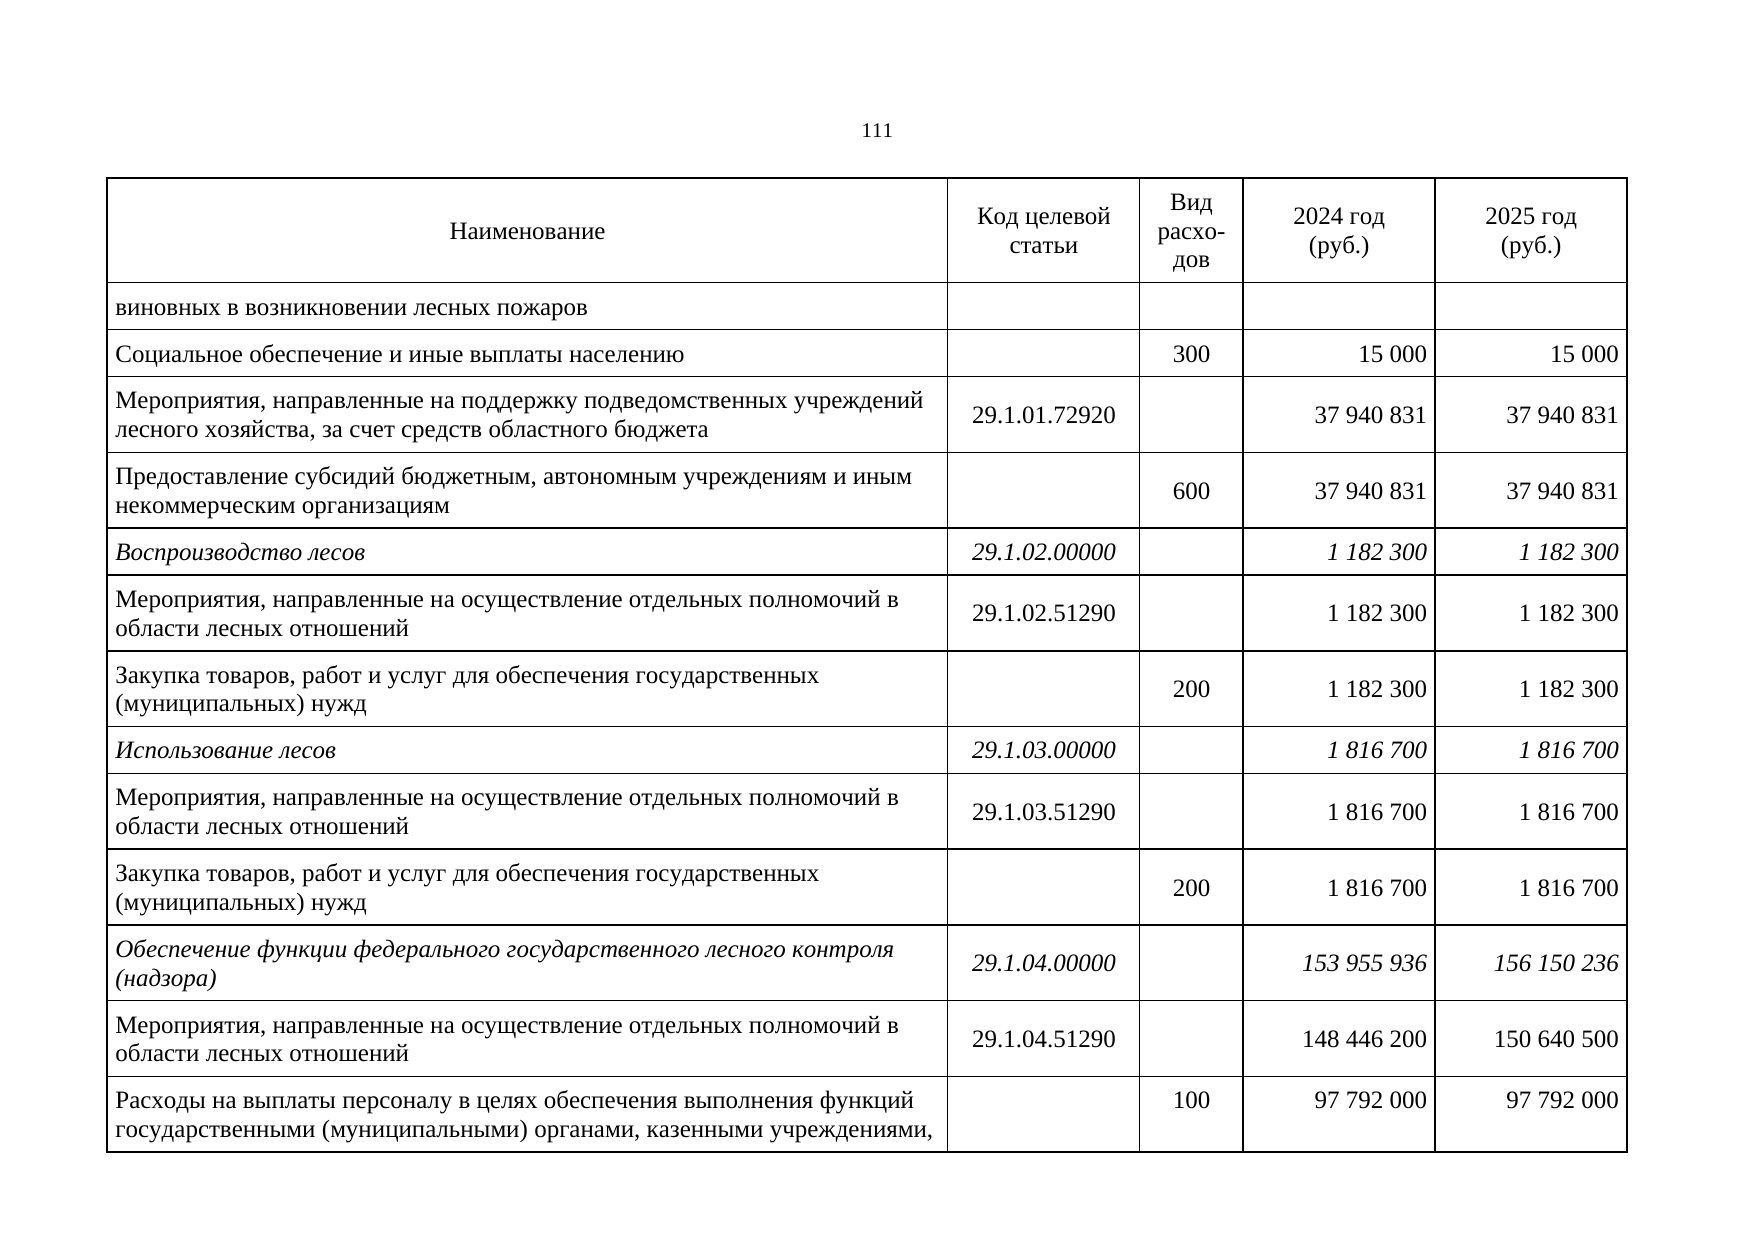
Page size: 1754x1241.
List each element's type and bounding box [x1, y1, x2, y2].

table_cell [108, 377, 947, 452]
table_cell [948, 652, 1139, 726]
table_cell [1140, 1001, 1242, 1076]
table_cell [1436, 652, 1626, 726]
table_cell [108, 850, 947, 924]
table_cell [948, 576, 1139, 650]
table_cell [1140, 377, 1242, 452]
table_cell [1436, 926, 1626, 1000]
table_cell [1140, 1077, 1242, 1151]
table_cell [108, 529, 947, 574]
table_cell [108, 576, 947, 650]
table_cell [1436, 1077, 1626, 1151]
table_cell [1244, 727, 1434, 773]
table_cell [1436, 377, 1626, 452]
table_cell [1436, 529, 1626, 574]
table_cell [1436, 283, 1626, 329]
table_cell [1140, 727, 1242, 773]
table_header [948, 179, 1139, 282]
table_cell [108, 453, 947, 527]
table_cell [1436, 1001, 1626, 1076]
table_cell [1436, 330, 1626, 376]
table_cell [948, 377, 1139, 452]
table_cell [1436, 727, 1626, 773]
table_header [1436, 179, 1626, 282]
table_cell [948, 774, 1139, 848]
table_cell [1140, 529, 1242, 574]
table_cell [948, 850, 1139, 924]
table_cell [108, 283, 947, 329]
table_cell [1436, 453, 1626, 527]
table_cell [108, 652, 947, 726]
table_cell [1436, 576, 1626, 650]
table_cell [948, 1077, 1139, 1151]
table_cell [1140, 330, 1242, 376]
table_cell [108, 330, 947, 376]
table_header [1244, 179, 1434, 282]
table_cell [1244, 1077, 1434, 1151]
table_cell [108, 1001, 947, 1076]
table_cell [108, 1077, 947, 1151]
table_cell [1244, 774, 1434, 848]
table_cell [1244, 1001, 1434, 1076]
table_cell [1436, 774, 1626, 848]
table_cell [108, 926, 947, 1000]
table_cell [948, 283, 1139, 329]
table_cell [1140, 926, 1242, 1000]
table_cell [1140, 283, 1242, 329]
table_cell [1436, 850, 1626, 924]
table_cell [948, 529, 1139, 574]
table_header [108, 179, 947, 282]
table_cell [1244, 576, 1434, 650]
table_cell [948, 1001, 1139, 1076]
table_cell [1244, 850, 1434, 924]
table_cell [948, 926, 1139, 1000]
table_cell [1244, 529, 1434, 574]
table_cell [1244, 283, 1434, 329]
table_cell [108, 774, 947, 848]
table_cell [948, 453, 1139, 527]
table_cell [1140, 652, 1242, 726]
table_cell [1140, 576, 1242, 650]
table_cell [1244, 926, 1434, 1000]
table_header [1140, 179, 1242, 282]
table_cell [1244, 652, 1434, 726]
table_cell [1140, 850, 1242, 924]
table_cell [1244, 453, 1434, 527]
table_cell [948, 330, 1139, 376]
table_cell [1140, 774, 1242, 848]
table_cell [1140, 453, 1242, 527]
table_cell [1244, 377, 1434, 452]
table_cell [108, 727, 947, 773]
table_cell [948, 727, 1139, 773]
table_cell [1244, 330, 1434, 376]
